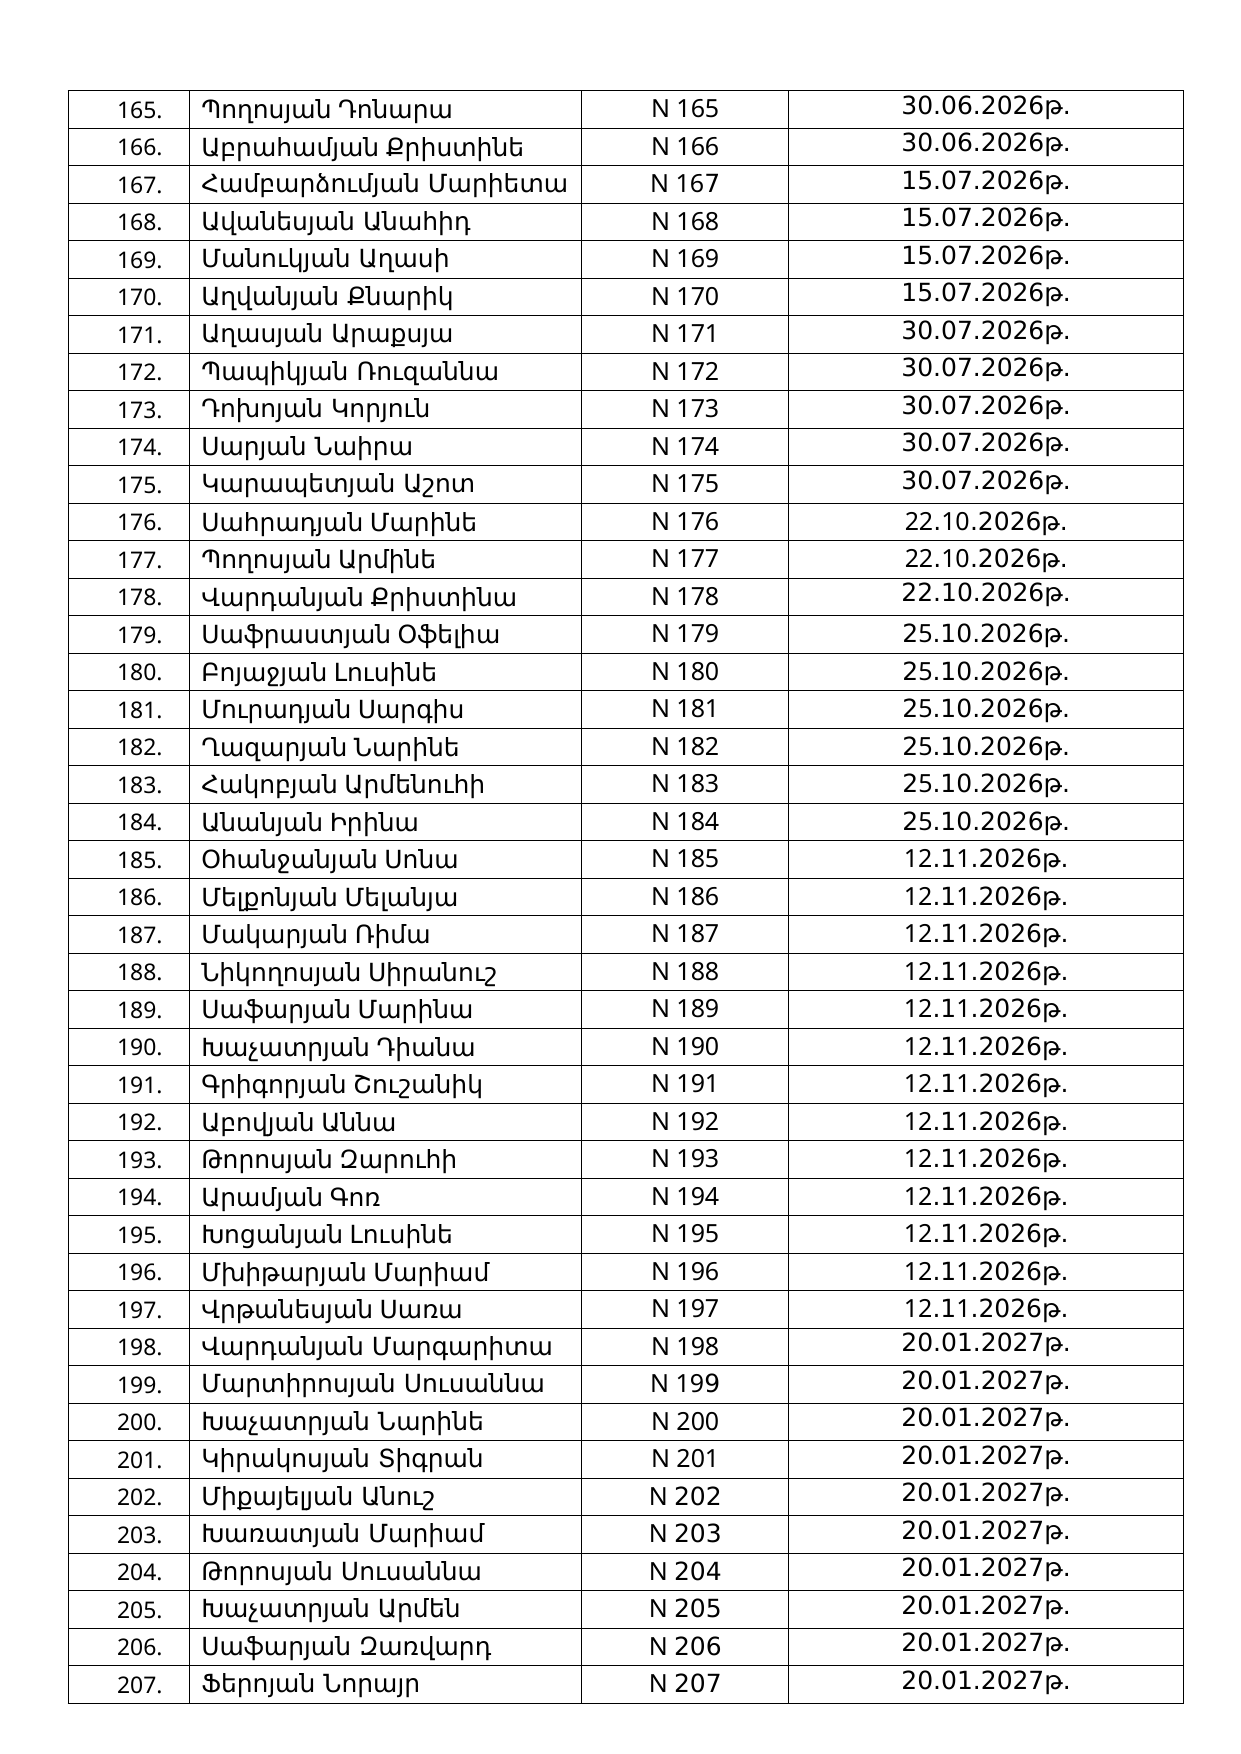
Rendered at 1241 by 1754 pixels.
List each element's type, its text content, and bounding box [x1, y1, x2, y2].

table_cell 12.11.2026թ. [789, 1291, 1183, 1327]
table_cell [69, 1329, 189, 1365]
table_cell N 179 [582, 616, 788, 652]
table_cell N 203 [582, 1516, 788, 1552]
table_cell [69, 616, 189, 652]
table_cell Խաչատրյան Արմեն [190, 1591, 581, 1627]
table_cell 12.11.2026թ. [789, 1179, 1183, 1215]
table_cell [69, 1479, 189, 1515]
table_cell N 183 [582, 766, 788, 802]
table_cell 22.10.2026թ. [789, 579, 1183, 615]
table_cell N 187 [582, 916, 788, 952]
table_cell Բոյաջյան Լուսինե [190, 654, 581, 690]
table_cell [69, 1441, 189, 1477]
table_cell Պողոսյան Դոնարա [190, 91, 581, 127]
table_cell N 171 [582, 316, 788, 352]
table_cell [69, 1404, 189, 1440]
table_cell N 175 [582, 466, 788, 502]
table_cell N 184 [582, 804, 788, 840]
table_cell N 200 [582, 1404, 788, 1440]
table_cell Մխիթարյան Մարիամ [190, 1254, 581, 1290]
table_cell 30.07.2026թ. [789, 316, 1183, 352]
table_cell [69, 991, 189, 1027]
table_cell N 174 [582, 429, 788, 465]
table_cell 20.01.2027թ. [789, 1554, 1183, 1590]
table_cell Խաչատրյան Նարինե [190, 1404, 581, 1440]
table_cell [69, 354, 189, 390]
table_cell [69, 1629, 189, 1665]
table_cell Կարապետյան Աշոտ [190, 466, 581, 502]
table_cell 12.11.2026թ. [789, 954, 1183, 990]
table_cell 25.10.2026թ. [789, 804, 1183, 840]
table_cell [69, 766, 189, 802]
table_cell [69, 1179, 189, 1215]
table_cell Խոցանյան Լուսինե [190, 1216, 581, 1252]
table_cell N 181 [582, 691, 788, 727]
table_cell Թորոսյան Սուսաննա [190, 1554, 581, 1590]
table_cell Գրիգորյան Շուշանիկ [190, 1066, 581, 1102]
table_cell N 169 [582, 241, 788, 277]
table_cell N 195 [582, 1216, 788, 1252]
table_cell [69, 729, 189, 765]
table_cell [69, 804, 189, 840]
table_cell 12.11.2026թ. [789, 841, 1183, 877]
table_cell Վրթանեսյան Սառա [190, 1291, 581, 1327]
table_cell 12.11.2026թ. [789, 1104, 1183, 1140]
table_cell Սաֆրաստյան Օֆելիա [190, 616, 581, 652]
table_cell 15.07.2026թ. [789, 279, 1183, 315]
table_cell Սաֆարյան Մարինա [190, 991, 581, 1027]
table_cell N 178 [582, 579, 788, 615]
table_cell 20.01.2027թ. [789, 1366, 1183, 1402]
table_cell N 197 [582, 1291, 788, 1327]
table_cell [69, 916, 189, 952]
table_cell [69, 1591, 189, 1627]
table_cell Պապիկյան Ռուզաննա [190, 354, 581, 390]
table_cell [69, 91, 189, 127]
table_cell Հակոբյան Արմենուհի [190, 766, 581, 802]
table_cell Սարյան Նաիրա [190, 429, 581, 465]
table_cell N 170 [582, 279, 788, 315]
table_cell Սահրադյան Մարինե [190, 504, 581, 540]
table_cell [69, 429, 189, 465]
table_cell 12.11.2026թ. [789, 879, 1183, 915]
table_cell Մելքոնյան Մելանյա [190, 879, 581, 915]
table_cell [69, 1141, 189, 1177]
table_cell 12.11.2026թ. [789, 1029, 1183, 1065]
table_cell 20.01.2027թ. [789, 1666, 1183, 1702]
table_cell Վարդանյան Քրիստինա [190, 579, 581, 615]
table_cell [69, 1366, 189, 1402]
table_cell [69, 954, 189, 990]
table_cell [69, 541, 189, 577]
table_cell [69, 204, 189, 240]
table_cell Պողոսյան Արմինե [190, 541, 581, 577]
table_cell N 168 [582, 204, 788, 240]
table_cell 12.11.2026թ. [789, 1066, 1183, 1102]
table_cell [69, 316, 189, 352]
table_cell N 205 [582, 1591, 788, 1627]
table_cell 20.01.2027թ. [789, 1629, 1183, 1665]
table_cell 25.10.2026թ. [789, 654, 1183, 690]
table_cell Վարդանյան Մարգարիտա [190, 1329, 581, 1365]
table_cell 12.11.2026թ. [789, 1254, 1183, 1290]
table_cell N 182 [582, 729, 788, 765]
table_cell Աղվանյան Քնարիկ [190, 279, 581, 315]
table_cell [69, 579, 189, 615]
table_cell [69, 1291, 189, 1327]
table_cell 12.11.2026թ. [789, 991, 1183, 1027]
table_cell 12.11.2026թ. [789, 1141, 1183, 1177]
table_cell [69, 691, 189, 727]
table_cell Միքայելյան Անուշ [190, 1479, 581, 1515]
table_cell [69, 391, 189, 427]
table_cell 25.10.2026թ. [789, 691, 1183, 727]
table_cell Արամյան Գոռ [190, 1179, 581, 1215]
table_cell [69, 841, 189, 877]
table_cell N 198 [582, 1329, 788, 1365]
table_cell Անանյան Իրինա [190, 804, 581, 840]
table_cell 30.06.2026թ. [789, 91, 1183, 127]
table_cell N 180 [582, 654, 788, 690]
table_cell 20.01.2027թ. [789, 1591, 1183, 1627]
table_cell 15.07.2026թ. [789, 241, 1183, 277]
table_cell N 204 [582, 1554, 788, 1590]
table_cell Աբրահամյան Քրիստինե [190, 129, 581, 165]
table_cell 30.07.2026թ. [789, 354, 1183, 390]
table_cell 20.01.2027թ. [789, 1441, 1183, 1477]
table_cell N 189 [582, 991, 788, 1027]
table_cell N 202 [582, 1479, 788, 1515]
table_cell 20.01.2027թ. [789, 1329, 1183, 1365]
table_cell Աղասյան Արաքսյա [190, 316, 581, 352]
table_cell 25.10.2026թ. [789, 766, 1183, 802]
table_cell Նիկողոսյան Սիրանուշ [190, 954, 581, 990]
table_cell N 207 [582, 1666, 788, 1702]
table_cell [69, 1254, 189, 1290]
table_cell N 186 [582, 879, 788, 915]
table_cell N 206 [582, 1629, 788, 1665]
table_cell N 192 [582, 1104, 788, 1140]
table_cell 30.07.2026թ. [789, 466, 1183, 502]
table_cell N 172 [582, 354, 788, 390]
table_cell 15.07.2026թ. [789, 166, 1183, 202]
table_cell Կիրակոսյան Տիգրան [190, 1441, 581, 1477]
table_cell Ավանեսյան Անահիդ [190, 204, 581, 240]
table_cell N 166 [582, 129, 788, 165]
table_cell Օհանջանյան Սոնա [190, 841, 581, 877]
table_cell Մանուկյան Աղասի [190, 241, 581, 277]
table_cell [69, 1666, 189, 1702]
table_cell N 188 [582, 954, 788, 990]
table_cell Խառատյան Մարիամ [190, 1516, 581, 1552]
table_cell Դոխոյան Կորյուն [190, 391, 581, 427]
table_cell 25.10.2026թ. [789, 729, 1183, 765]
table_cell [69, 1554, 189, 1590]
table_cell Մարտիրոսյան Սուսաննա [190, 1366, 581, 1402]
table_cell N 199 [582, 1366, 788, 1402]
table_cell Ֆերոյան Նորայր [190, 1666, 581, 1702]
table_cell Համբարձումյան Մարիետա [190, 166, 581, 202]
table_cell 12.11.2026թ. [789, 916, 1183, 952]
table_cell 25.10.2026թ. [789, 616, 1183, 652]
table_cell [69, 1216, 189, 1252]
table_cell [69, 1029, 189, 1065]
table_cell 22.10.2026թ. [789, 541, 1183, 577]
table_cell 20.01.2027թ. [789, 1479, 1183, 1515]
table_cell [69, 1104, 189, 1140]
table_cell N 196 [582, 1254, 788, 1290]
table_cell [69, 129, 189, 165]
table_cell 15.07.2026թ. [789, 204, 1183, 240]
table_cell N 201 [582, 1441, 788, 1477]
table_cell [69, 879, 189, 915]
table_cell Սաֆարյան Զառվարդ [190, 1629, 581, 1665]
table_cell 30.07.2026թ. [789, 391, 1183, 427]
table_cell Մակարյան Ռիմա [190, 916, 581, 952]
table_cell Թորոսյան Զարուհի [190, 1141, 581, 1177]
table_cell N 176 [582, 504, 788, 540]
table_cell N 167 [582, 166, 788, 202]
table_cell [69, 654, 189, 690]
table_cell N 191 [582, 1066, 788, 1102]
table_cell N 177 [582, 541, 788, 577]
table_cell N 165 [582, 91, 788, 127]
table_cell [69, 166, 189, 202]
table_cell N 193 [582, 1141, 788, 1177]
table_cell [69, 279, 189, 315]
table_cell 22.10.2026թ. [789, 504, 1183, 540]
table_cell 30.07.2026թ. [789, 429, 1183, 465]
table_cell [69, 1066, 189, 1102]
table_cell N 190 [582, 1029, 788, 1065]
table_cell 20.01.2027թ. [789, 1516, 1183, 1552]
table_cell [69, 466, 189, 502]
table_cell 30.06.2026թ. [789, 129, 1183, 165]
table_cell [69, 504, 189, 540]
table_cell Մուրադյան Սարգիս [190, 691, 581, 727]
table_cell N 185 [582, 841, 788, 877]
table_cell Խաչատրյան Դիանա [190, 1029, 581, 1065]
table_cell Աբովյան Աննա [190, 1104, 581, 1140]
table_cell N 194 [582, 1179, 788, 1215]
table_cell 20.01.2027թ. [789, 1404, 1183, 1440]
table_cell [69, 1516, 189, 1552]
table_cell Ղազարյան Նարինե [190, 729, 581, 765]
table_cell 12.11.2026թ. [789, 1216, 1183, 1252]
table_cell [69, 241, 189, 277]
table_cell N 173 [582, 391, 788, 427]
